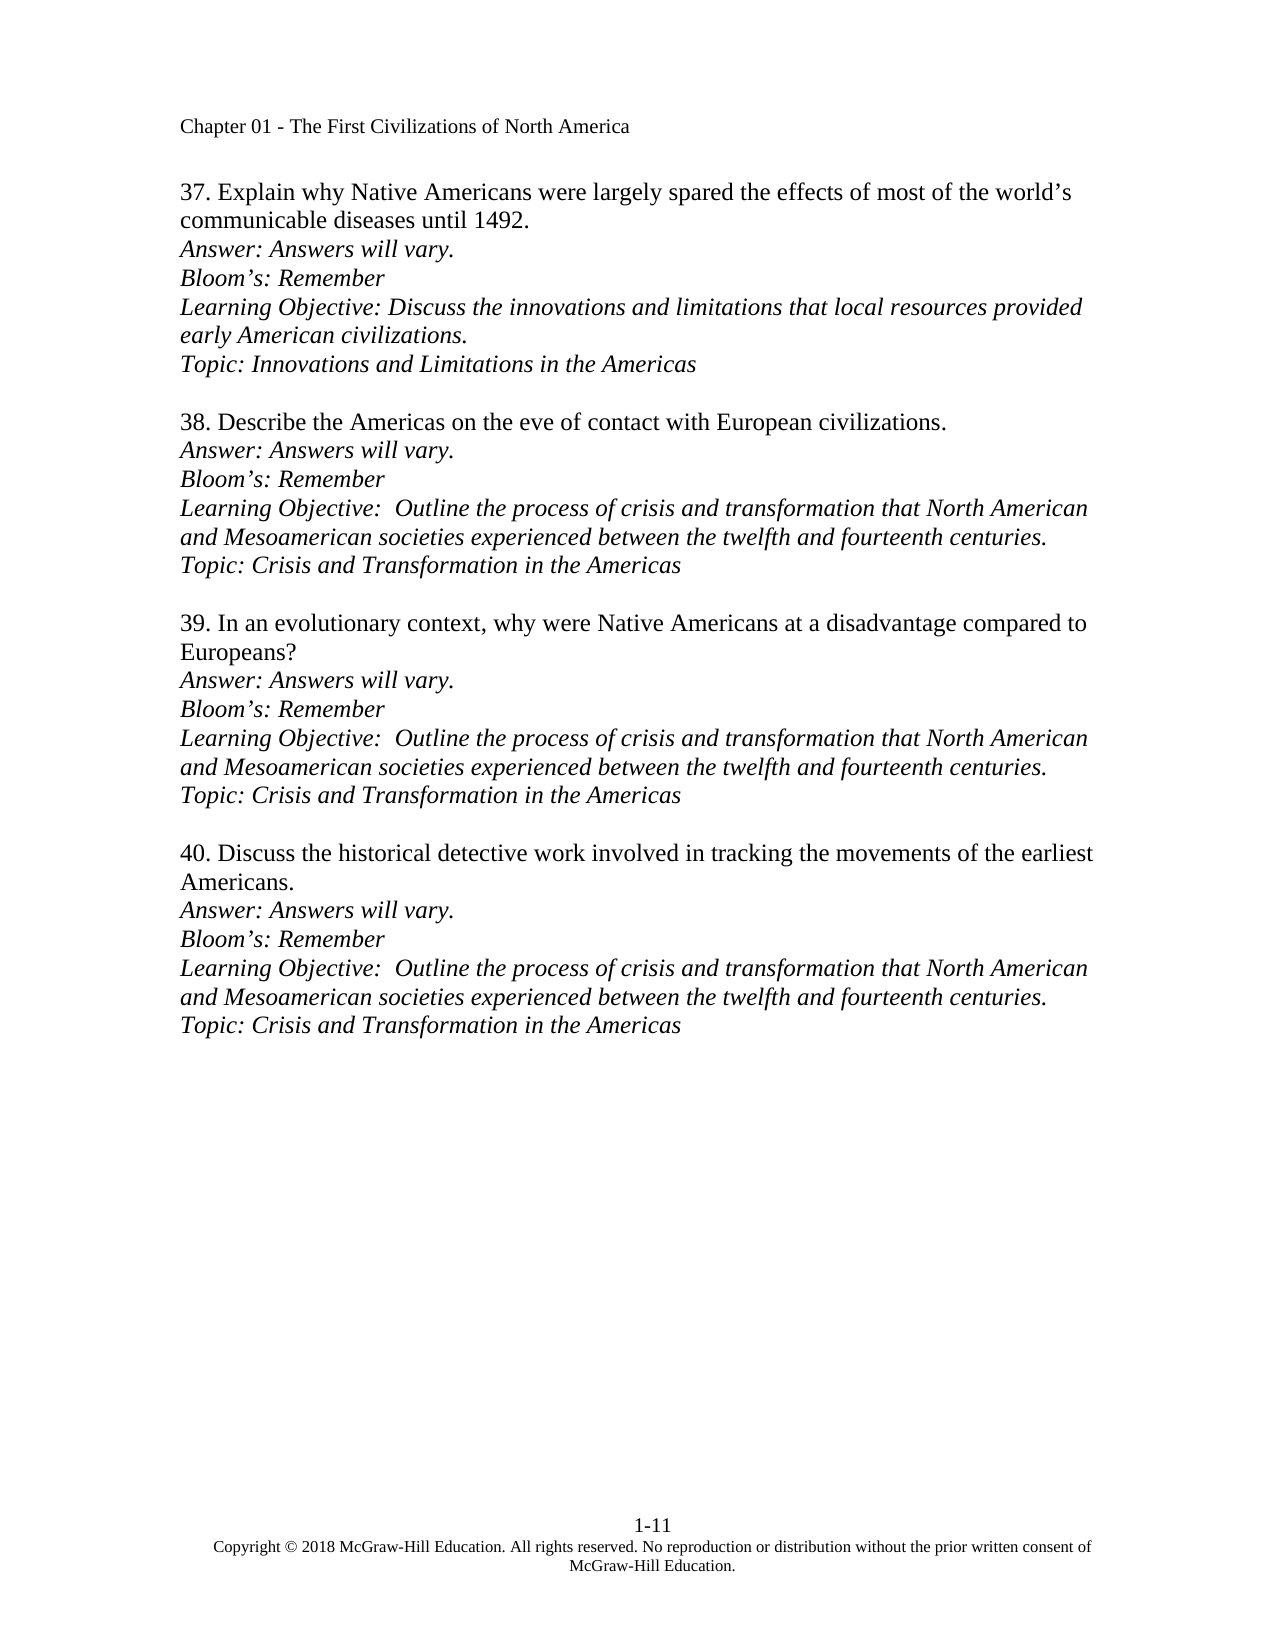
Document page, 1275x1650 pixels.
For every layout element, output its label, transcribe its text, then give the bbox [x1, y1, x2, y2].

text Learning Objective: Outline the process of crisis and transformation that North American and Mesoamerican societies experienced between the twelfth and fourteenth centuries. Topic: Crisis and Transformation in the Americas [180, 723, 1125, 838]
text Bloom’s: Remember [180, 694, 1125, 723]
text Answer: Answers will vary. [180, 234, 1125, 263]
text 38. Describe the Americas on the eve of contact with European civilizations. [180, 407, 1125, 435]
text Answer: Answers will vary. [180, 435, 1125, 464]
text Bloom’s: Remember [180, 924, 1125, 953]
text Bloom’s: Remember [180, 464, 1125, 493]
text 37. Explain why Native Americans were largely spared the effects of most of the world’s communicable diseases until 1492. [180, 177, 1125, 234]
text Answer: Answers will vary. [180, 895, 1125, 924]
text 40. Discuss the historical detective work involved in tracking the movements of the earliest Americans. [180, 838, 1125, 895]
text Answer: Answers will vary. [180, 665, 1125, 694]
text Bloom’s: Remember [180, 263, 1125, 292]
text Learning Objective: Outline the process of crisis and transformation that North American and Mesoamerican societies experienced between the twelfth and fourteenth centuries. Topic: Crisis and Transformation in the Americas [180, 953, 1125, 1068]
text Learning Objective: Outline the process of crisis and transformation that North American and Mesoamerican societies experienced between the twelfth and fourteenth centuries. Topic: Crisis and Transformation in the Americas [180, 493, 1125, 608]
text 39. In an evolutionary context, why were Native Americans at a disadvantage compared to Europeans? [180, 608, 1125, 665]
